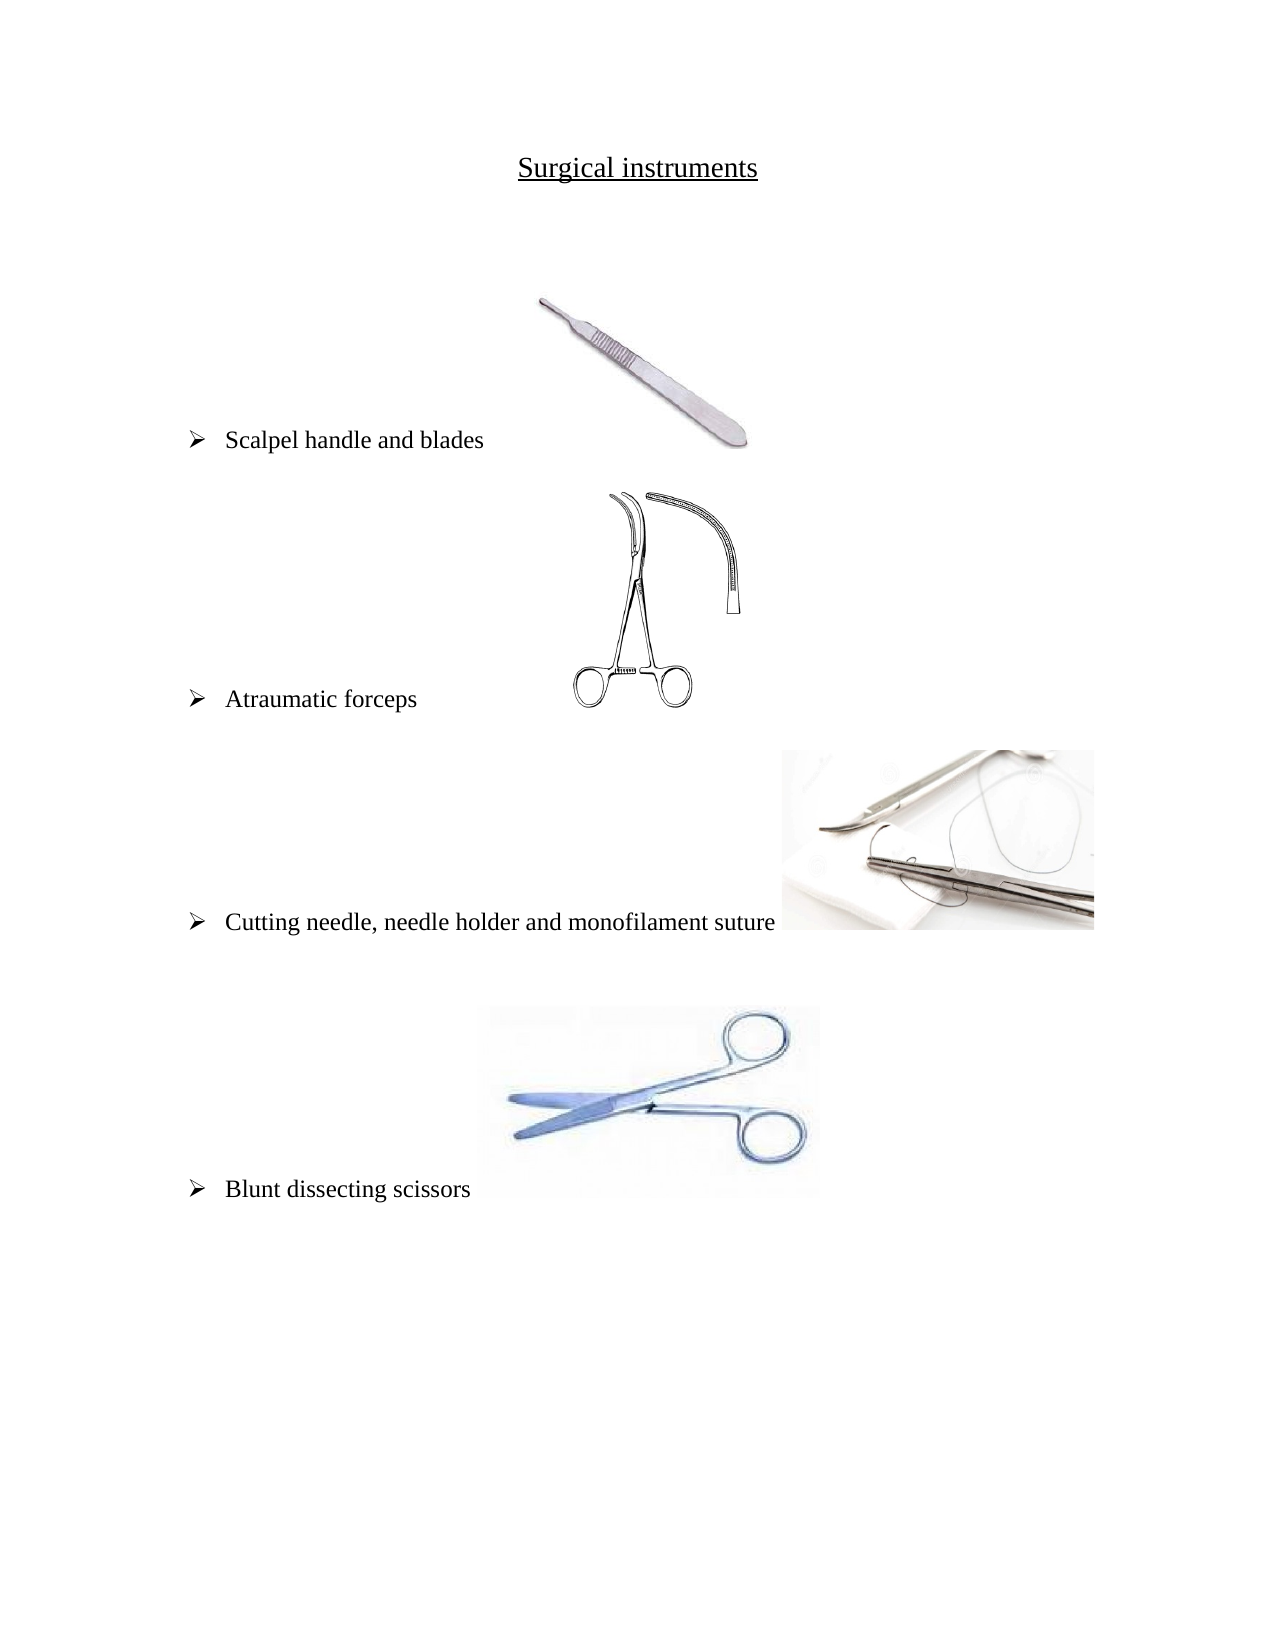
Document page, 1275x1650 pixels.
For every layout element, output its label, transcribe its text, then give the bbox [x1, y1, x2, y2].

text Surgical instruments [150, 150, 1125, 183]
list Atraumatic forceps [187, 492, 1125, 713]
list Scalpel handle and blades [187, 263, 1125, 454]
picture [548, 491, 765, 708]
picture [533, 263, 753, 449]
picture [477, 1005, 820, 1198]
picture [781, 750, 1095, 930]
